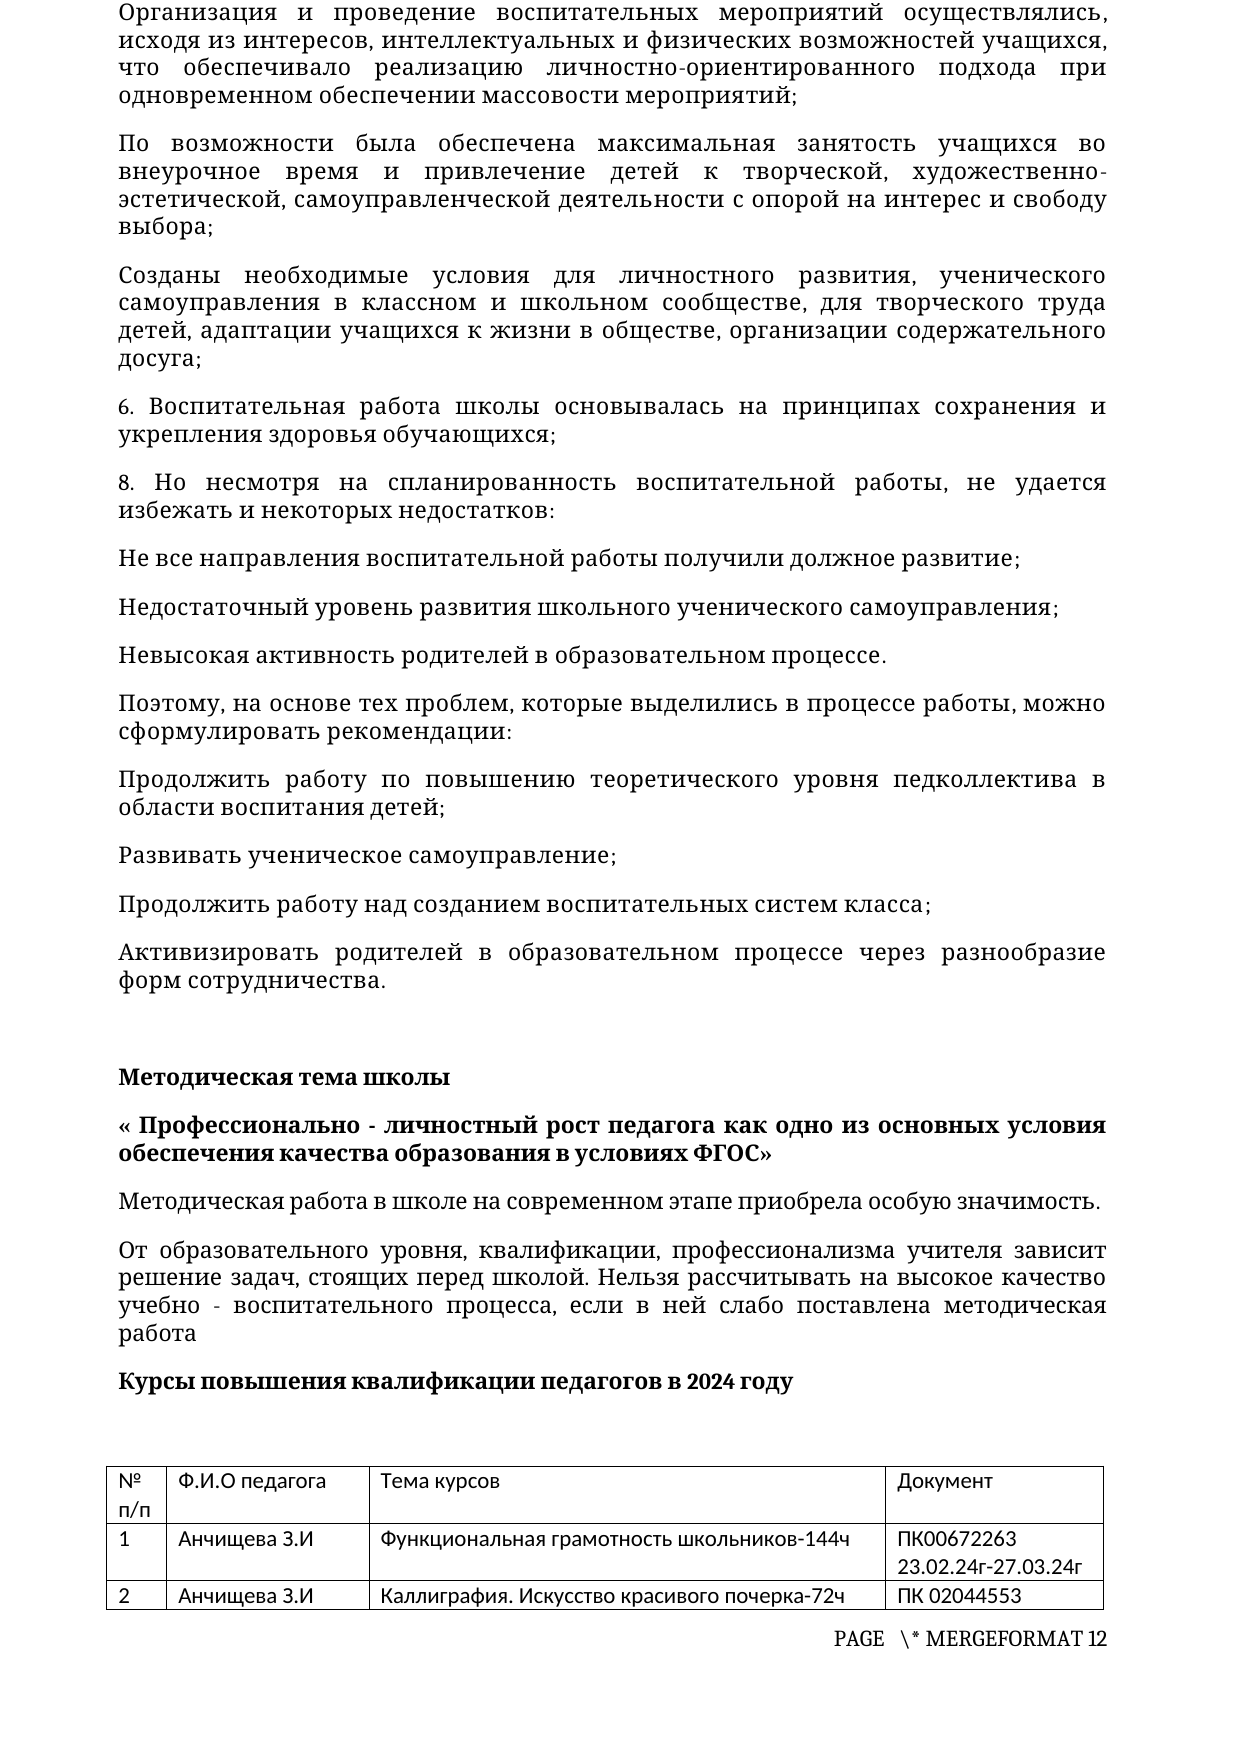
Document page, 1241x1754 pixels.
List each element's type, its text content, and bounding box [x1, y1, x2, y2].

table_header Документ [886, 1467, 1103, 1523]
text Методическая тема школы [118, 1064, 1107, 1091]
text Организация и проведение воспитательных мероприятий осуществлялись, исходя из интересов, интеллектуальных и физических возможностей учащихся, что обеспечивало реализацию личностно-ориентированного подхода при одновременном обеспечении массовости мероприятий; [118, 0, 1107, 109]
table_cell ПК00672263 23.02.24г-27.03.24г [886, 1524, 1103, 1580]
text 8. Но несмотря на спланированность воспитательной работы, не удается избежать и некоторых недостатков: [118, 470, 1107, 524]
text Невысокая активность родителей в образовательном процессе. [118, 643, 1107, 669]
text Развивать ученическое самоуправление; [118, 843, 1107, 869]
text Продолжить работу над созданием воспитательных систем класса; [118, 892, 1107, 918]
table_cell 2 [107, 1581, 166, 1609]
text По возможности была обеспечена максимальная занятость учащихся во внеурочное время и привлечение детей к творческой, художественно-эстетической, самоуправленческой деятельности с опорой на интерес и свободу выбора; [118, 131, 1107, 240]
text Продолжить работу по повышению теоретического уровня педколлектива в области воспитания детей; [118, 767, 1107, 821]
text Недостаточный уровень развития школьного ученического самоуправления; [118, 594, 1107, 621]
text Курсы повышения квалификации педагогов в 2024 году [118, 1369, 1107, 1395]
table_header Тема курсов [370, 1467, 885, 1523]
table_cell Функциональная грамотность школьников-144ч [370, 1524, 885, 1580]
text Не все направления воспитательной работы получили должное развитие; [118, 546, 1107, 572]
text Поэтому, на основе тех проблем, которые выделились в процессе работы, можно сформулировать рекомендации: [118, 691, 1107, 745]
text От образовательного уровня, квалификации, профессионализма учителя зависит решение задач, стоящих перед школой. Нельзя рассчитывать на высокое качество учебно - воспитательного процесса, если в ней слабо поставлена методическая работа [118, 1237, 1107, 1347]
text Активизировать родителей в образовательном процессе через разнообразие форм сотрудничества. [118, 940, 1107, 994]
text Созданы необходимые условия для личностного развития, ученического самоуправления в классном и школьном сообществе, для творческого труда детей, адаптации учащихся к жизни в обществе, организации содержательного досуга; [118, 262, 1107, 372]
text 6. Воспитательная работа школы основывалась на принципах сохранения и укрепления здоровья обучающихся; [118, 394, 1107, 448]
table_header Ф.И.О педагога [167, 1467, 369, 1523]
text « Профессионально - личностный рост педагога как одно из основных условия обеспечения качества образования в условиях ФГОС» [118, 1113, 1107, 1167]
table_header № п/п [107, 1467, 166, 1523]
text Методическая работа в школе на современном этапе приобрела особую значимость. [118, 1189, 1107, 1215]
table_cell 1 [107, 1524, 166, 1580]
table_cell Анчищева З.И [167, 1524, 369, 1580]
table_cell Анчищева З.И [167, 1581, 369, 1609]
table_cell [370, 1581, 885, 1609]
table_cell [886, 1581, 1103, 1609]
